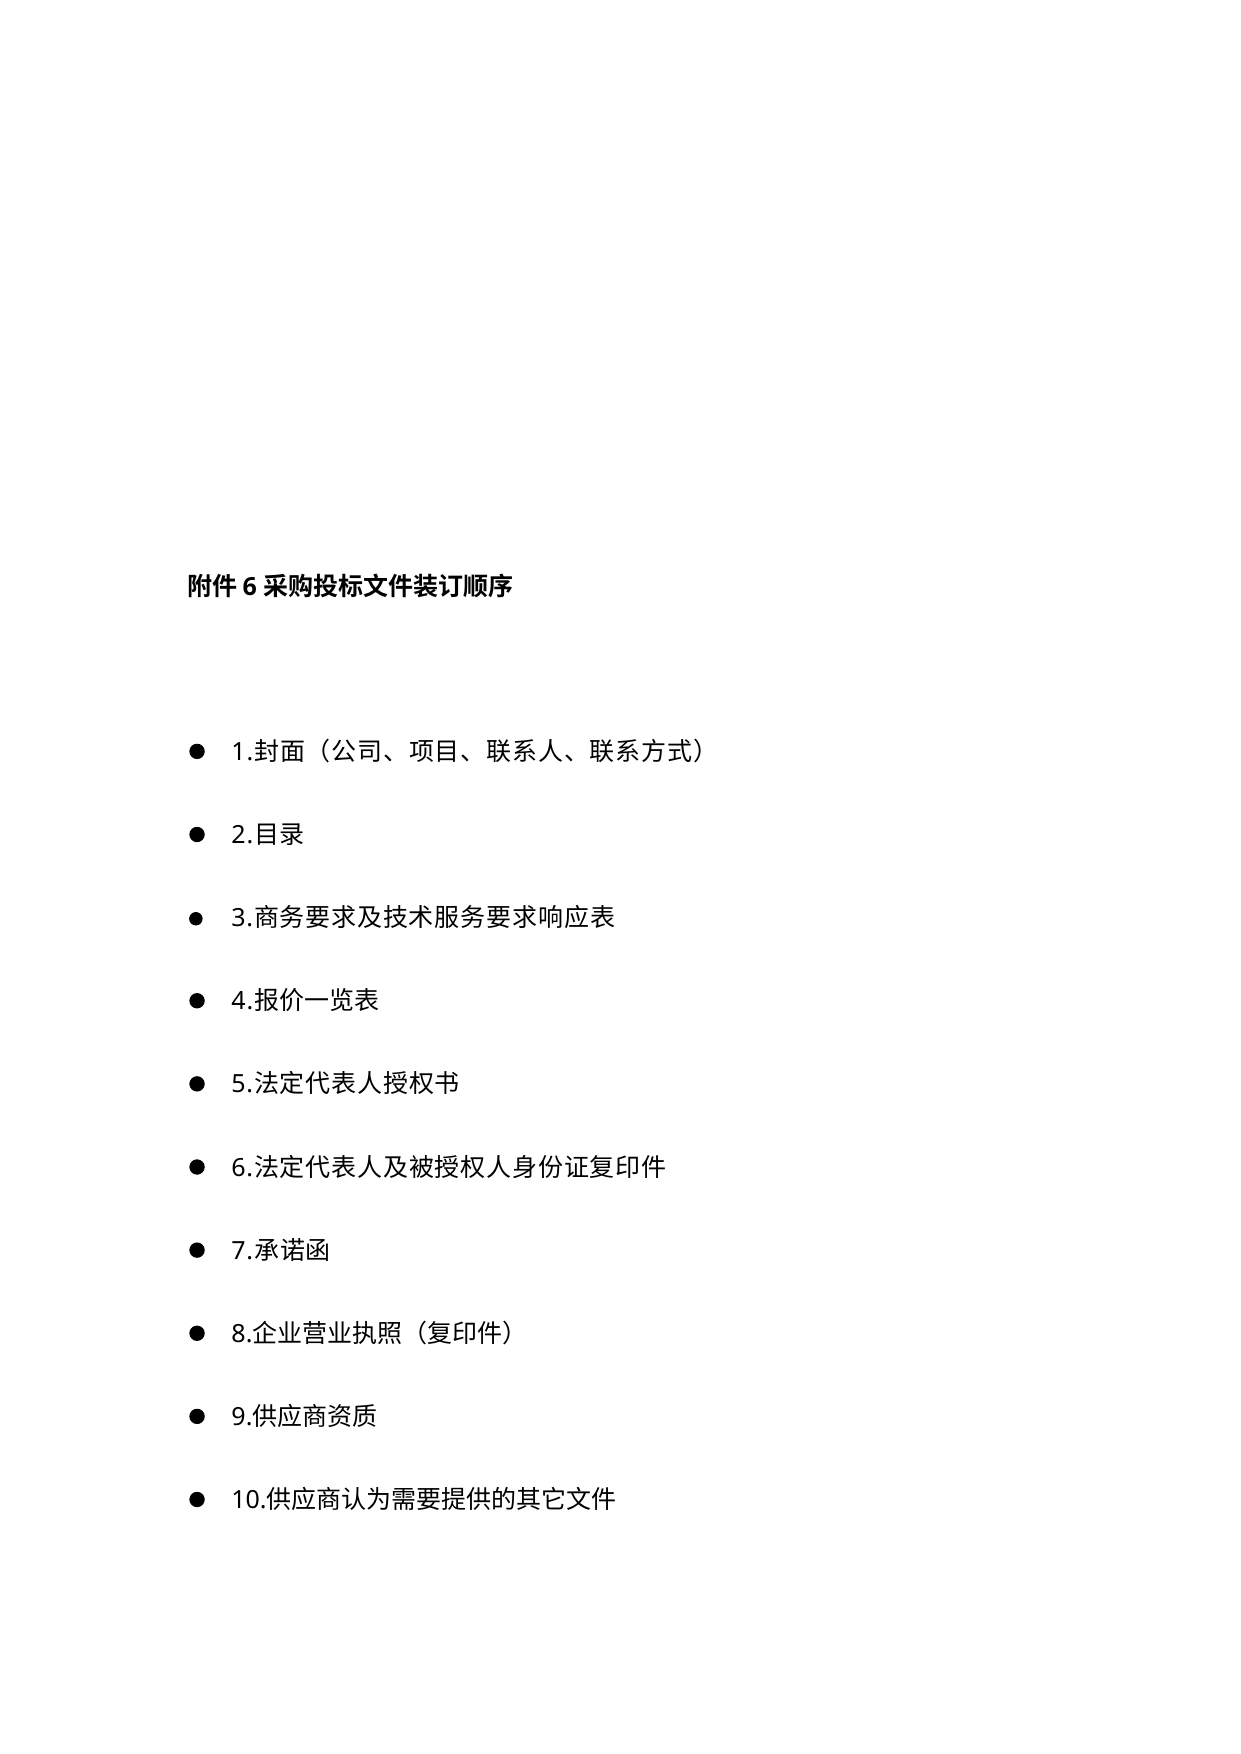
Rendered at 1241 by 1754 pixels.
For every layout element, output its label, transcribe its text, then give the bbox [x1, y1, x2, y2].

list 10.供应商认为需要提供的其它文件 [187, 1465, 1053, 1530]
list 6.法定代表人及被授权人身份证复印件 [187, 1133, 1053, 1198]
list 7.承诺函 [187, 1216, 1053, 1281]
text 附件6 采购投标文件装订顺序 [187, 552, 1053, 617]
list 1.封面（公司、项目、联系人、联系方式） [187, 717, 1053, 782]
list 8.企业营业执照（复印件） [187, 1299, 1053, 1364]
list 5.法定代表人授权书 [187, 1049, 1053, 1114]
list 3.商务要求及技术服务要求响应表 [187, 883, 1053, 948]
list 9.供应商资质 [187, 1382, 1053, 1447]
list 4.报价一览表 [187, 966, 1053, 1031]
list 2.目录 [187, 800, 1053, 865]
